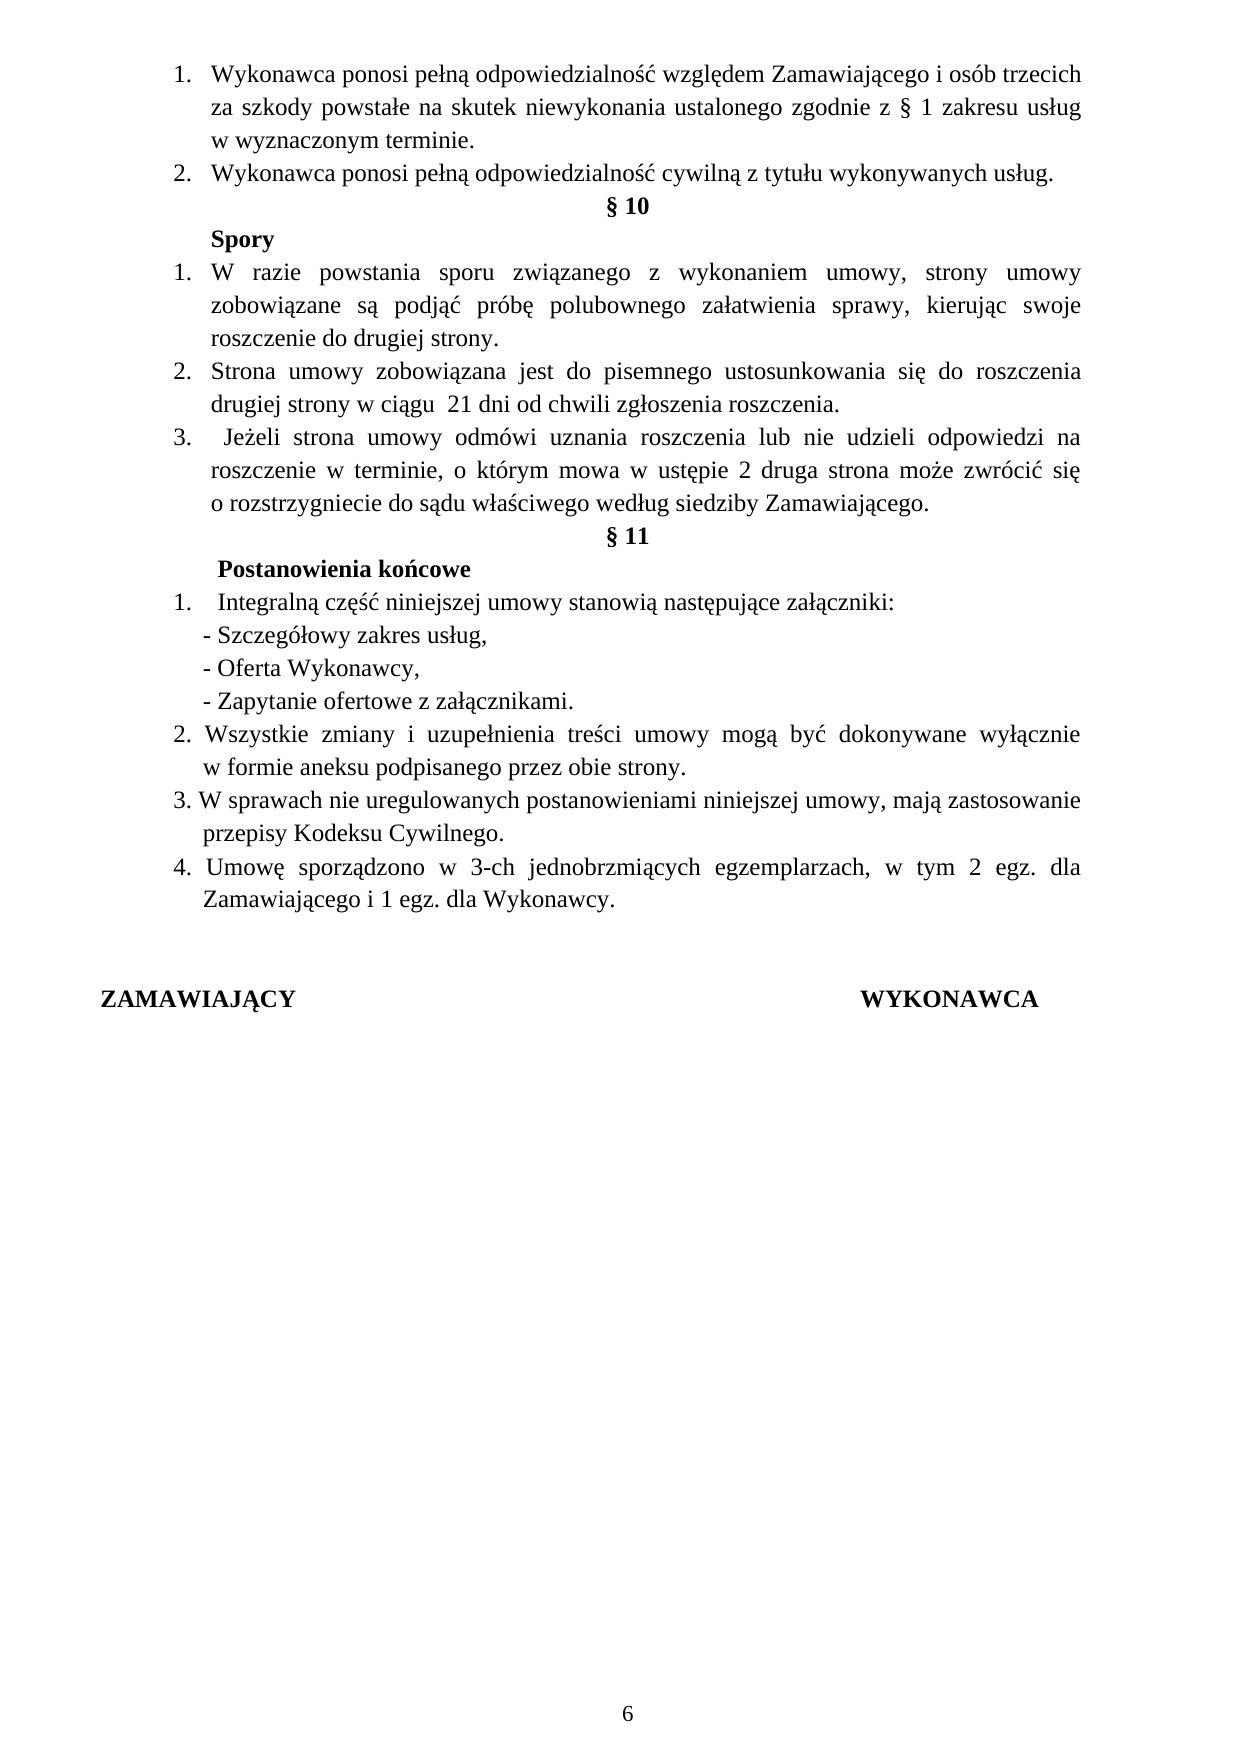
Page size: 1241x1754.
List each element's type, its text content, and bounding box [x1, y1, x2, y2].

text 3. W sprawach nie uregulowanych postanowieniami niniejszej umowy, mają zastosowanie przepisy Kodeksu Cywilnego. [173, 786, 1082, 847]
text 2. Wszystkie zmiany i uzupełnienia treści umowy mogą być dokonywane wyłącznie w formie aneksu podpisanego przez obie strony. [173, 719, 1082, 781]
text Postanowienia końcowe [173, 554, 1082, 583]
list Integralną część niniejszej umowy stanowią następujące załączniki: [173, 587, 1082, 616]
table_header WYKONAWCA [765, 984, 1134, 1016]
list Wykonawca ponosi pełną odpowiedzialność cywilną z tytułu wykonywanych usług. [173, 158, 1082, 187]
text § 11 [173, 521, 1082, 550]
text - Oferta Wykonawcy, [203, 653, 1082, 682]
text § 10 [173, 191, 1082, 220]
text Spory [173, 224, 1082, 253]
text - Zapytanie ofertowe z załącznikami. [203, 686, 1082, 715]
text - Szczegółowy zakres usług, [203, 620, 1082, 649]
table_header ZAMAWIAJĄCY [94, 984, 765, 1016]
list Strona umowy zobowiązana jest do pisemnego ustosunkowania się do roszczenia drugiej strony w ciągu 21 dni od chwili zgłoszenia roszczenia. [173, 356, 1082, 418]
list Wykonawca ponosi pełną odpowiedzialność względem Zamawiającego i osób trzecich za szkody powstałe na skutek niewykonania ustalonego zgodnie z § 1 zakresu usług w wyznaczonym terminie. [173, 59, 1082, 154]
list Jeżeli strona umowy odmówi uznania roszczenia lub nie udzieli odpowiedzi na roszczenie w terminie, o którym mowa w ustępie 2 druga strona może zwrócić się o rozstrzygniecie do sądu właściwego według siedziby Zamawiającego. [173, 422, 1082, 517]
text 4. Umowę sporządzono w 3-ch jednobrzmiących egzemplarzach, w tym 2 egz. dla Zamawiającego i 1 egz. dla Wykonawcy. [173, 852, 1082, 913]
list W razie powstania sporu związanego z wykonaniem umowy, strony umowy zobowiązane są podjąć próbę polubownego załatwienia sprawy, kierując swoje roszczenie do drugiej strony. [173, 257, 1082, 352]
